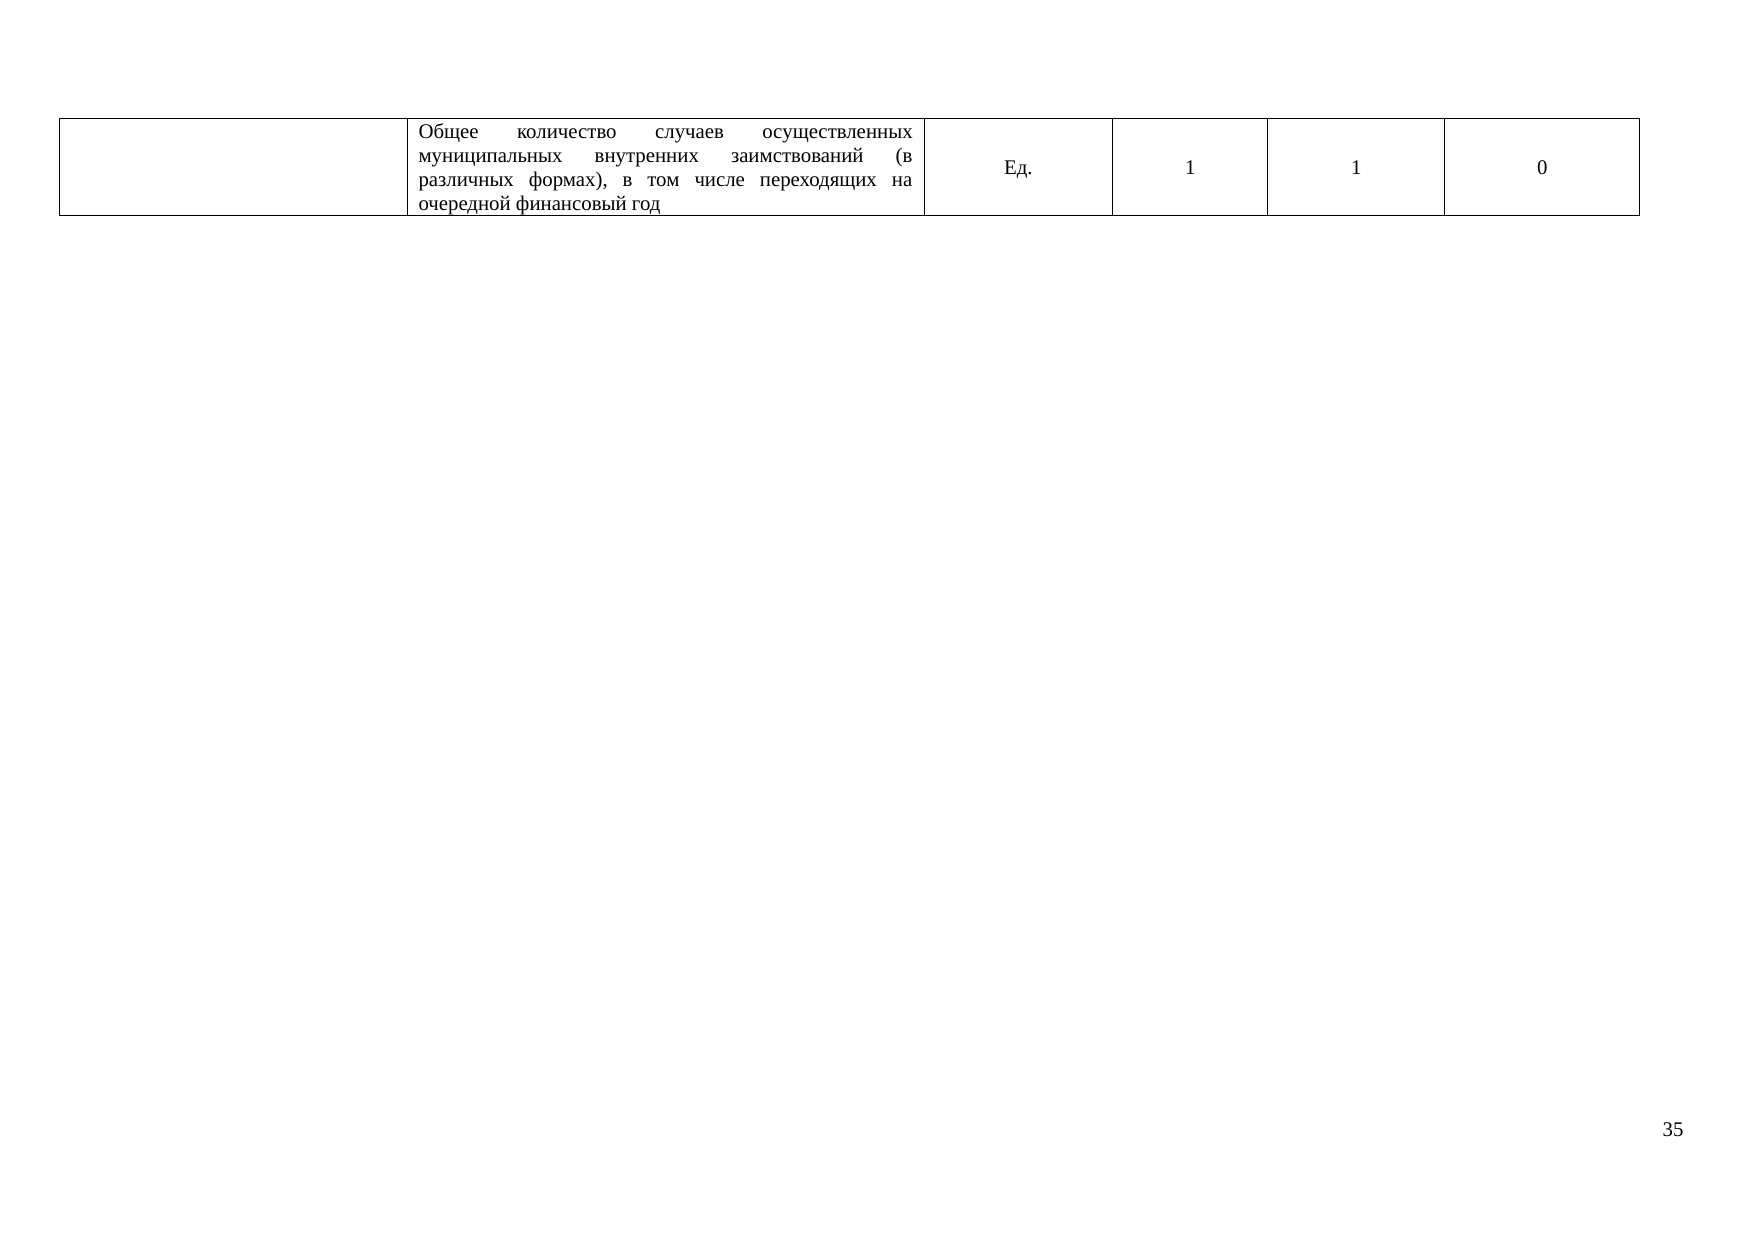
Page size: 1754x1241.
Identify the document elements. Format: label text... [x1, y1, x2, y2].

table_cell 1 [1268, 119, 1444, 215]
table_cell 0 [1445, 119, 1639, 215]
table_cell 1 [1113, 119, 1267, 215]
table_cell Ед. [925, 119, 1112, 215]
table_cell Общее количество случаев осуществленных муниципальных внутренних заимствований (в различных формах), в том числе переходящих на очередной финансовый год [408, 119, 924, 215]
table_cell [60, 119, 407, 215]
